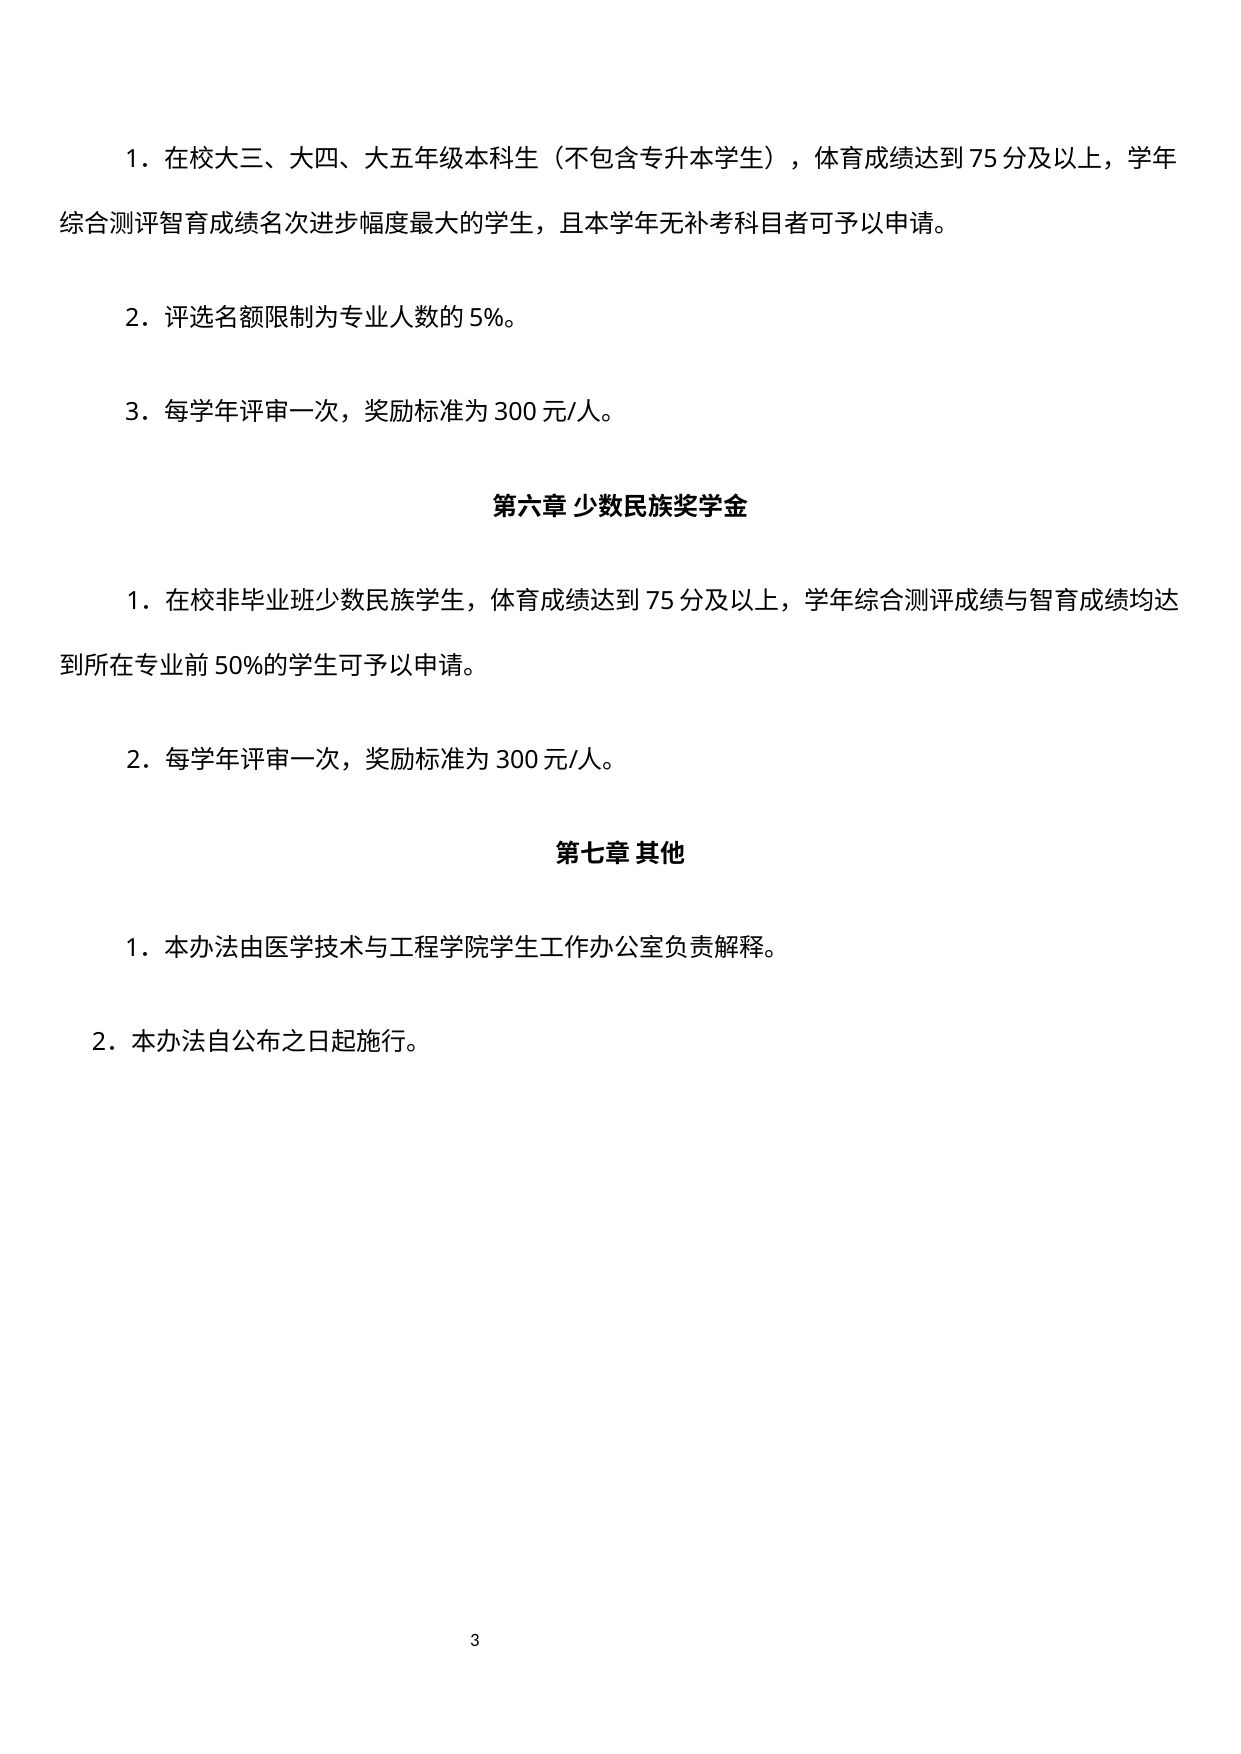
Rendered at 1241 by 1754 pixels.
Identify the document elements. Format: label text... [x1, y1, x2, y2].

text 1．在校非毕业班少数民族学生，体育成绩达到75分及以上，学年综合测评成绩与智育成绩均达到所在专业前50%的学生可予以申请。 [59, 566, 1181, 696]
text 1．在校大三、大四、大五年级本科生（不包含专升本学生），体育成绩达到75分及以上，学年综合测评智育成绩名次进步幅度最大的学生，且本学年无补考科目者可予以申请。 [59, 124, 1181, 254]
text 2．本办法自公布之日起施行。 [59, 1007, 1181, 1072]
text 第六章 少数民族奖学金 [59, 472, 1181, 537]
text 第七章 其他 [59, 819, 1181, 884]
text 3．每学年评审一次，奖励标准为300元/人。 [59, 377, 1181, 442]
text 1．本办法由医学技术与工程学院学生工作办公室负责解释。 [59, 913, 1181, 978]
text 2．每学年评审一次，奖励标准为300元/人。 [59, 725, 1181, 790]
text 2．评选名额限制为专业人数的5%。 [59, 283, 1181, 348]
